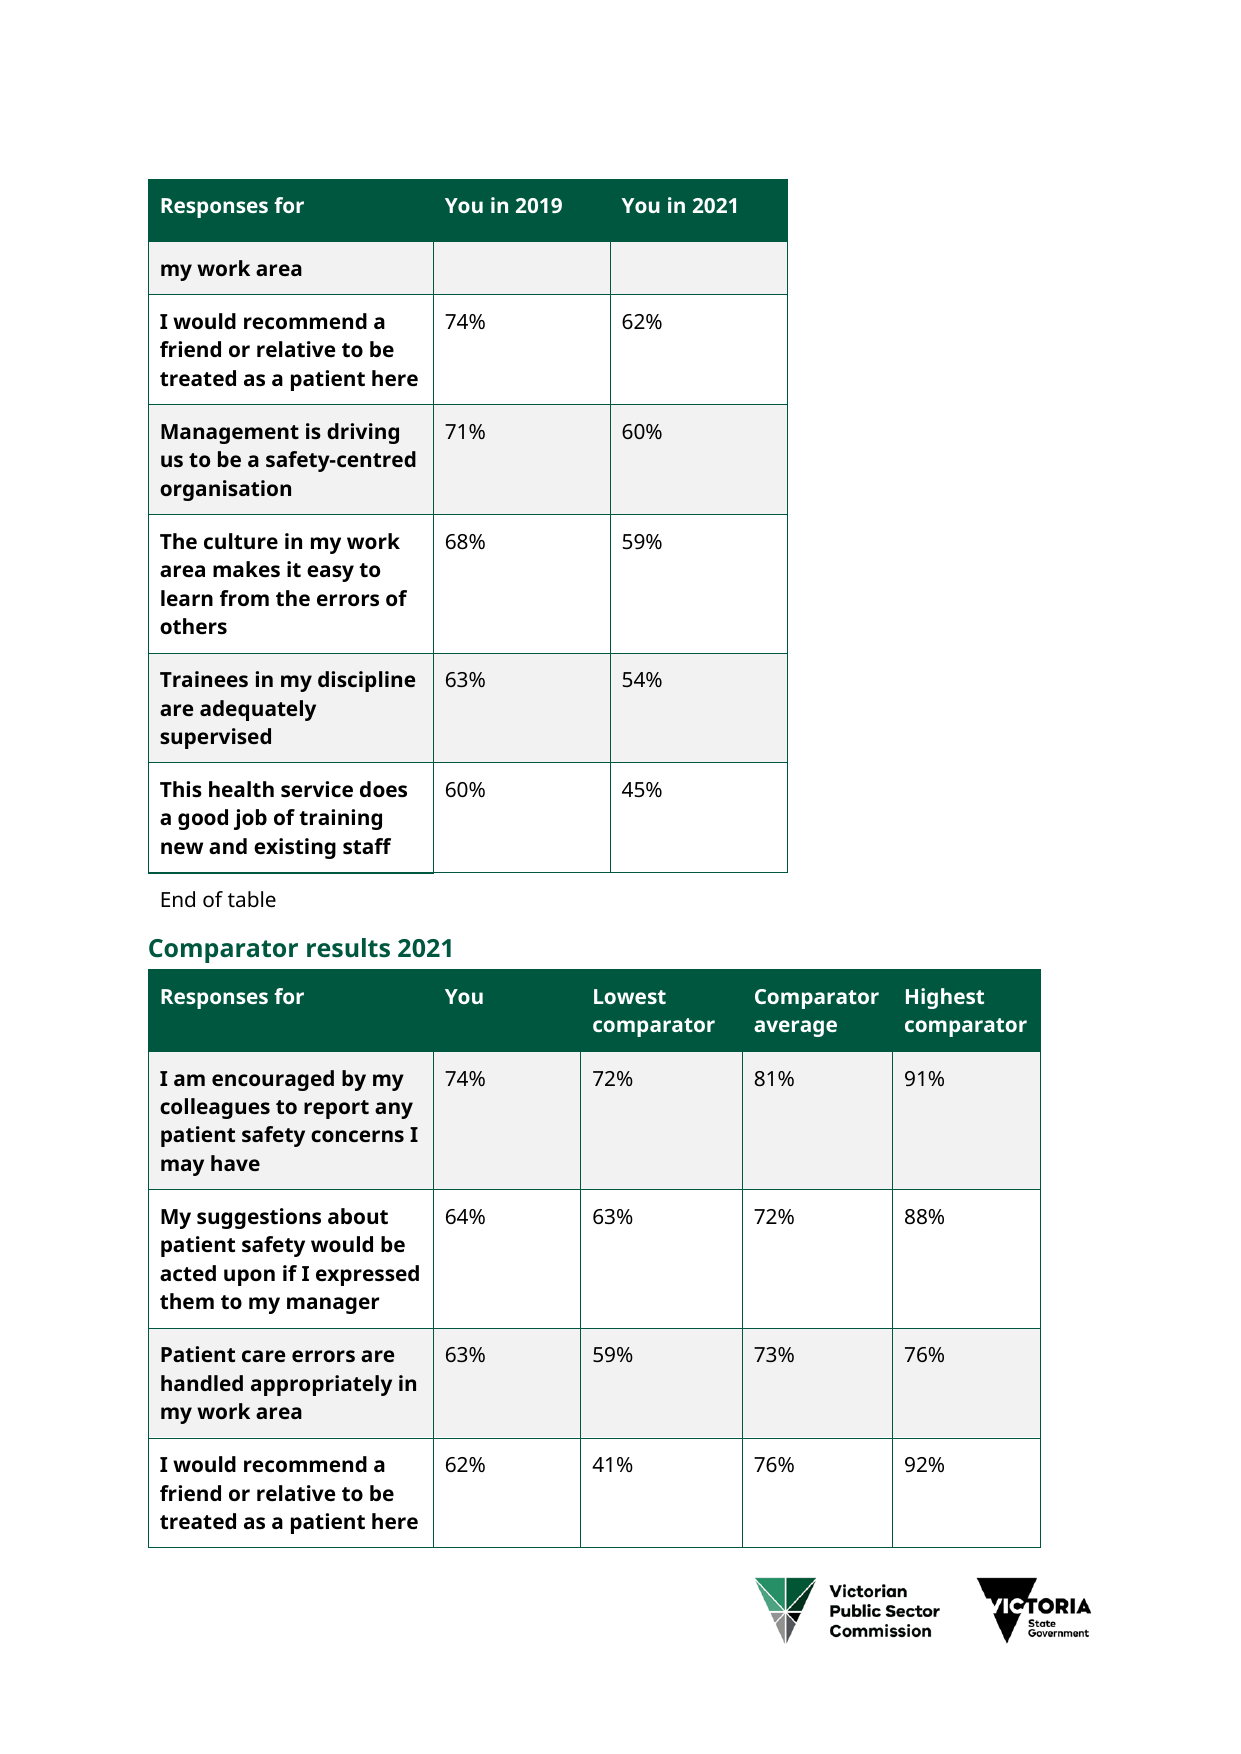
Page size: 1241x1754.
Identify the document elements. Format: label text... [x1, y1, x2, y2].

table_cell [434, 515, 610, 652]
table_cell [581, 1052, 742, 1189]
picture [754, 1577, 1093, 1645]
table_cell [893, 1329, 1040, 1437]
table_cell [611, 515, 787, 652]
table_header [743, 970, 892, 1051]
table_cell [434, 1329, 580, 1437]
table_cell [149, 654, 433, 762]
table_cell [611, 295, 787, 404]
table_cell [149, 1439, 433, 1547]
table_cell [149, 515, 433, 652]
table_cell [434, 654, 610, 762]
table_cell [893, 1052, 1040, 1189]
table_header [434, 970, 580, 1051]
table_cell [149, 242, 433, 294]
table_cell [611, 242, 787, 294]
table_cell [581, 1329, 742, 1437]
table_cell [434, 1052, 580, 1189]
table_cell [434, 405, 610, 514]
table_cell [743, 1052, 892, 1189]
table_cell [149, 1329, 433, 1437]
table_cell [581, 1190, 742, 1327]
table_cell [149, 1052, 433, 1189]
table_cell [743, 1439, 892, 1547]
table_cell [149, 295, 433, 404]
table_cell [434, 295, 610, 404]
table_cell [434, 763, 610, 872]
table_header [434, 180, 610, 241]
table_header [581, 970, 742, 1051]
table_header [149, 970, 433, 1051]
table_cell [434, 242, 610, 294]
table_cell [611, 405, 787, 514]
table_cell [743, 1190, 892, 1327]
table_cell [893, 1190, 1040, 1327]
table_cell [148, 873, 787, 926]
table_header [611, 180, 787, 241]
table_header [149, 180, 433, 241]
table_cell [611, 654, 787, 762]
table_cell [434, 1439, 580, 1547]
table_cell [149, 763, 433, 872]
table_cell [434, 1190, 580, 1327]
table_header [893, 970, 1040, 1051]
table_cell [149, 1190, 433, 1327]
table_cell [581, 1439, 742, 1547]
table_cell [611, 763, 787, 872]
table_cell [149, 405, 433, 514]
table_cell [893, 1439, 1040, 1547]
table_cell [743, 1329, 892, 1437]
subtitle Comparator results 2021 [148, 930, 1092, 964]
